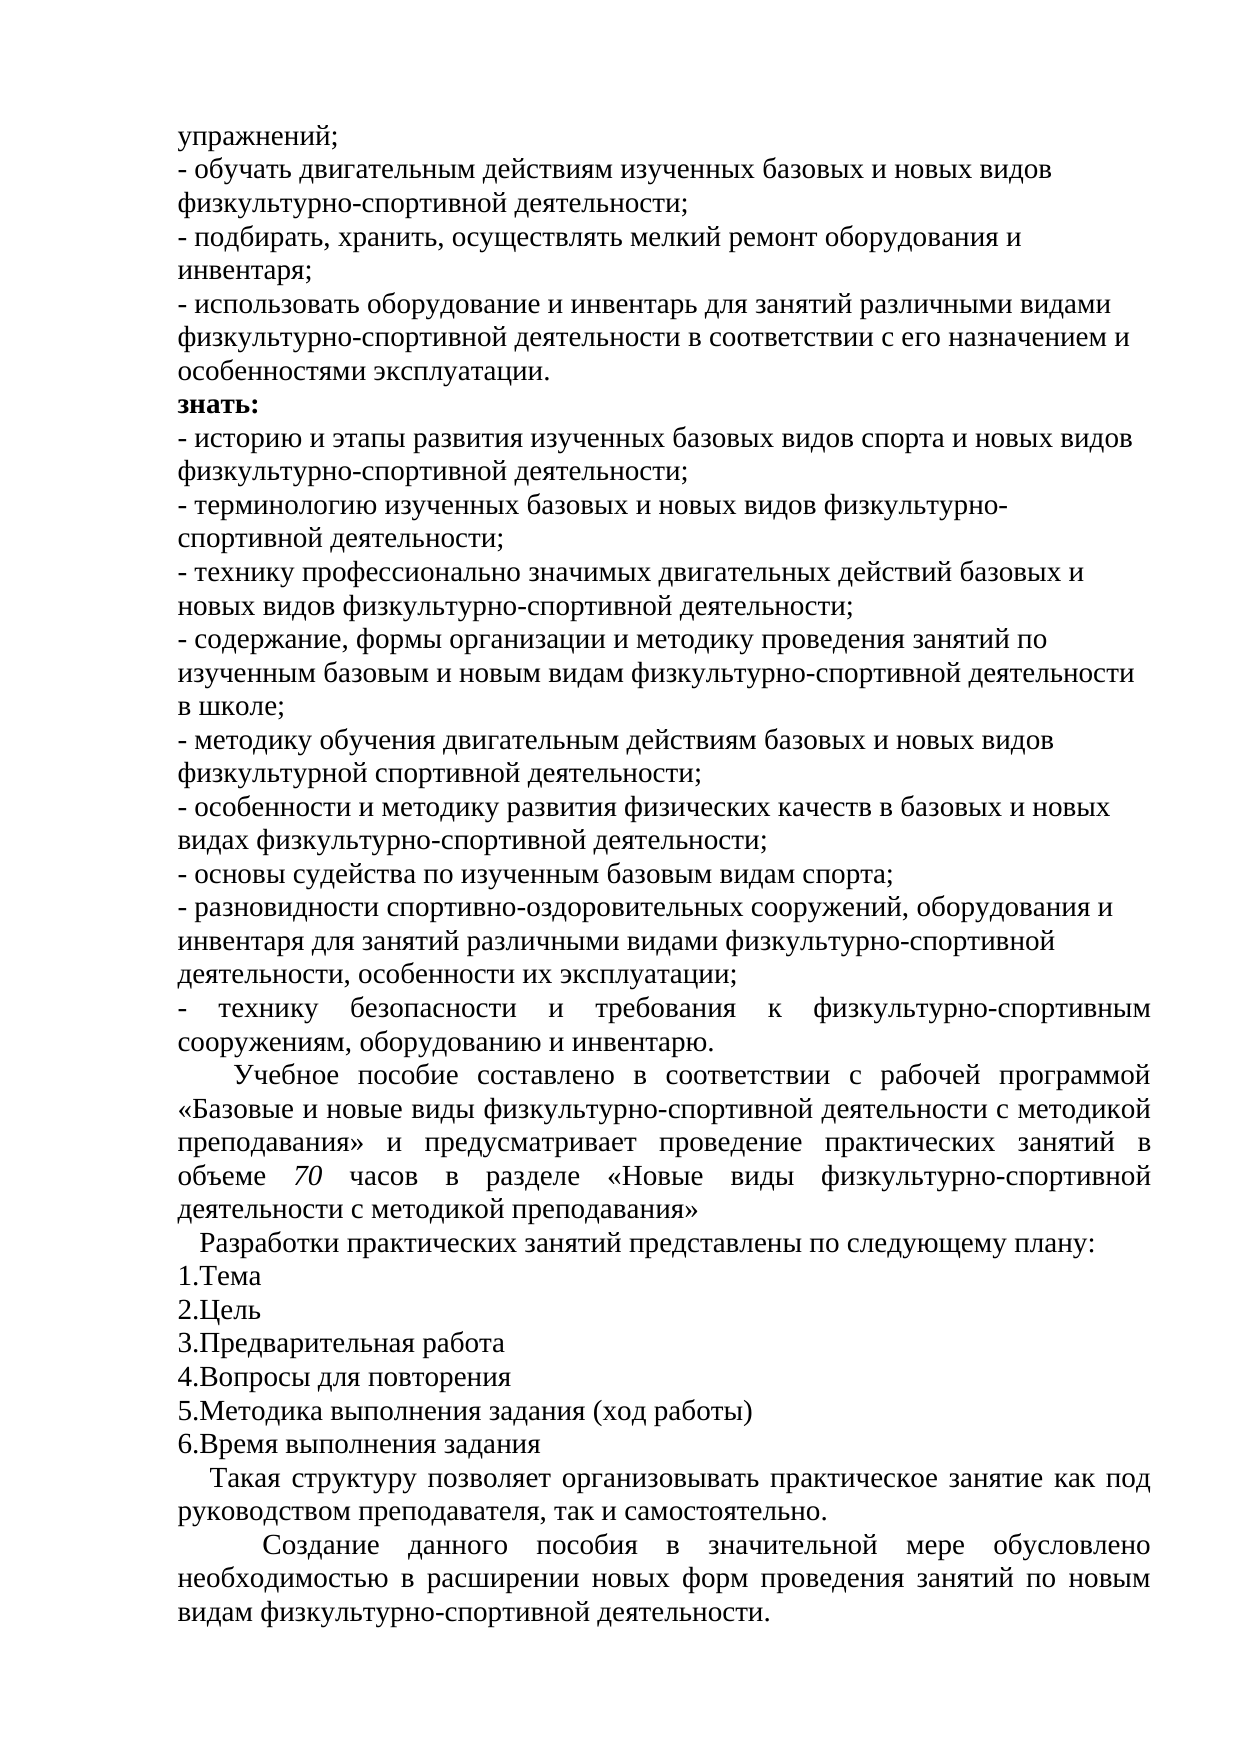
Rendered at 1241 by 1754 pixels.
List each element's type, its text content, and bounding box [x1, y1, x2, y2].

text 4.Вопросы для повторения [177, 1359, 1152, 1393]
text - технику безопасности и требования к физкультурно-спортивным сооружениям, оборудованию и инвентарю. [177, 990, 1152, 1057]
text - терминологию изученных базовых и новых видов физкультурно-спортивной деятельности; [177, 487, 1152, 554]
text Разработки практических занятий представлены по следующему плану: [177, 1225, 1152, 1258]
text знать: [177, 386, 1152, 420]
text - подбирать, хранить, осуществлять мелкий ремонт оборудования и инвентаря; [177, 219, 1152, 286]
text - использовать оборудование и инвентарь для занятий различными видами физкультурно-спортивной деятельности в соответствии с его назначением и особенностями эксплуатации. [177, 286, 1152, 386]
text 6.Время выполнения задания [177, 1426, 1152, 1460]
text Такая структуру позволяет организовывать практическое занятие как под руководством преподавателя, так и самостоятельно. [177, 1460, 1152, 1527]
text - содержание, формы организации и методику проведения занятий по изученным базовым и новым видам физкультурно-спортивной деятельности в школе; [177, 621, 1152, 722]
text - историю и этапы развития изученных базовых видов спорта и новых видов физкультурно-спортивной деятельности; [177, 420, 1152, 487]
text Создание данного пособия в значительной мере обусловлено необходимостью в расширении новых форм проведения занятий по новым видам физкультурно-спортивной деятельности. [177, 1527, 1152, 1627]
text 5.Методика выполнения задания (ход работы) [177, 1393, 1152, 1426]
text - технику профессионально значимых двигательных действий базовых и новых видов физкультурно-спортивной деятельности; [177, 554, 1152, 621]
text - разновидности спортивно-оздоровительных сооружений, оборудования и инвентаря для занятий различными видами физкультурно-спортивной деятельности, особенности их эксплуатации; [177, 889, 1152, 990]
text - особенности и методику развития физических качеств в базовых и новых видах физкультурно-спортивной деятельности; [177, 789, 1152, 856]
text 3.Предварительная работа [177, 1326, 1152, 1359]
text - обучать двигательным действиям изученных базовых и новых видов физкультурно-спортивной деятельности; [177, 152, 1152, 219]
text 1.Тема [177, 1258, 1152, 1292]
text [177, 118, 1152, 152]
text - методику обучения двигательным действиям базовых и новых видов физкультурной спортивной деятельности; [177, 722, 1152, 789]
text - основы судейства по изученным базовым видам спорта; [177, 856, 1152, 889]
text Учебное пособие составлено в соответствии с рабочей программой «Базовые и новые виды физкультурно-спортивной деятельности с методикой преподавания» и предусматривает проведение практических занятий в объеме 70 часов в разделе «Новые виды физкультурно-спортивной деятельности с методикой преподавания» [177, 1057, 1152, 1225]
text 2.Цель [177, 1292, 1152, 1326]
